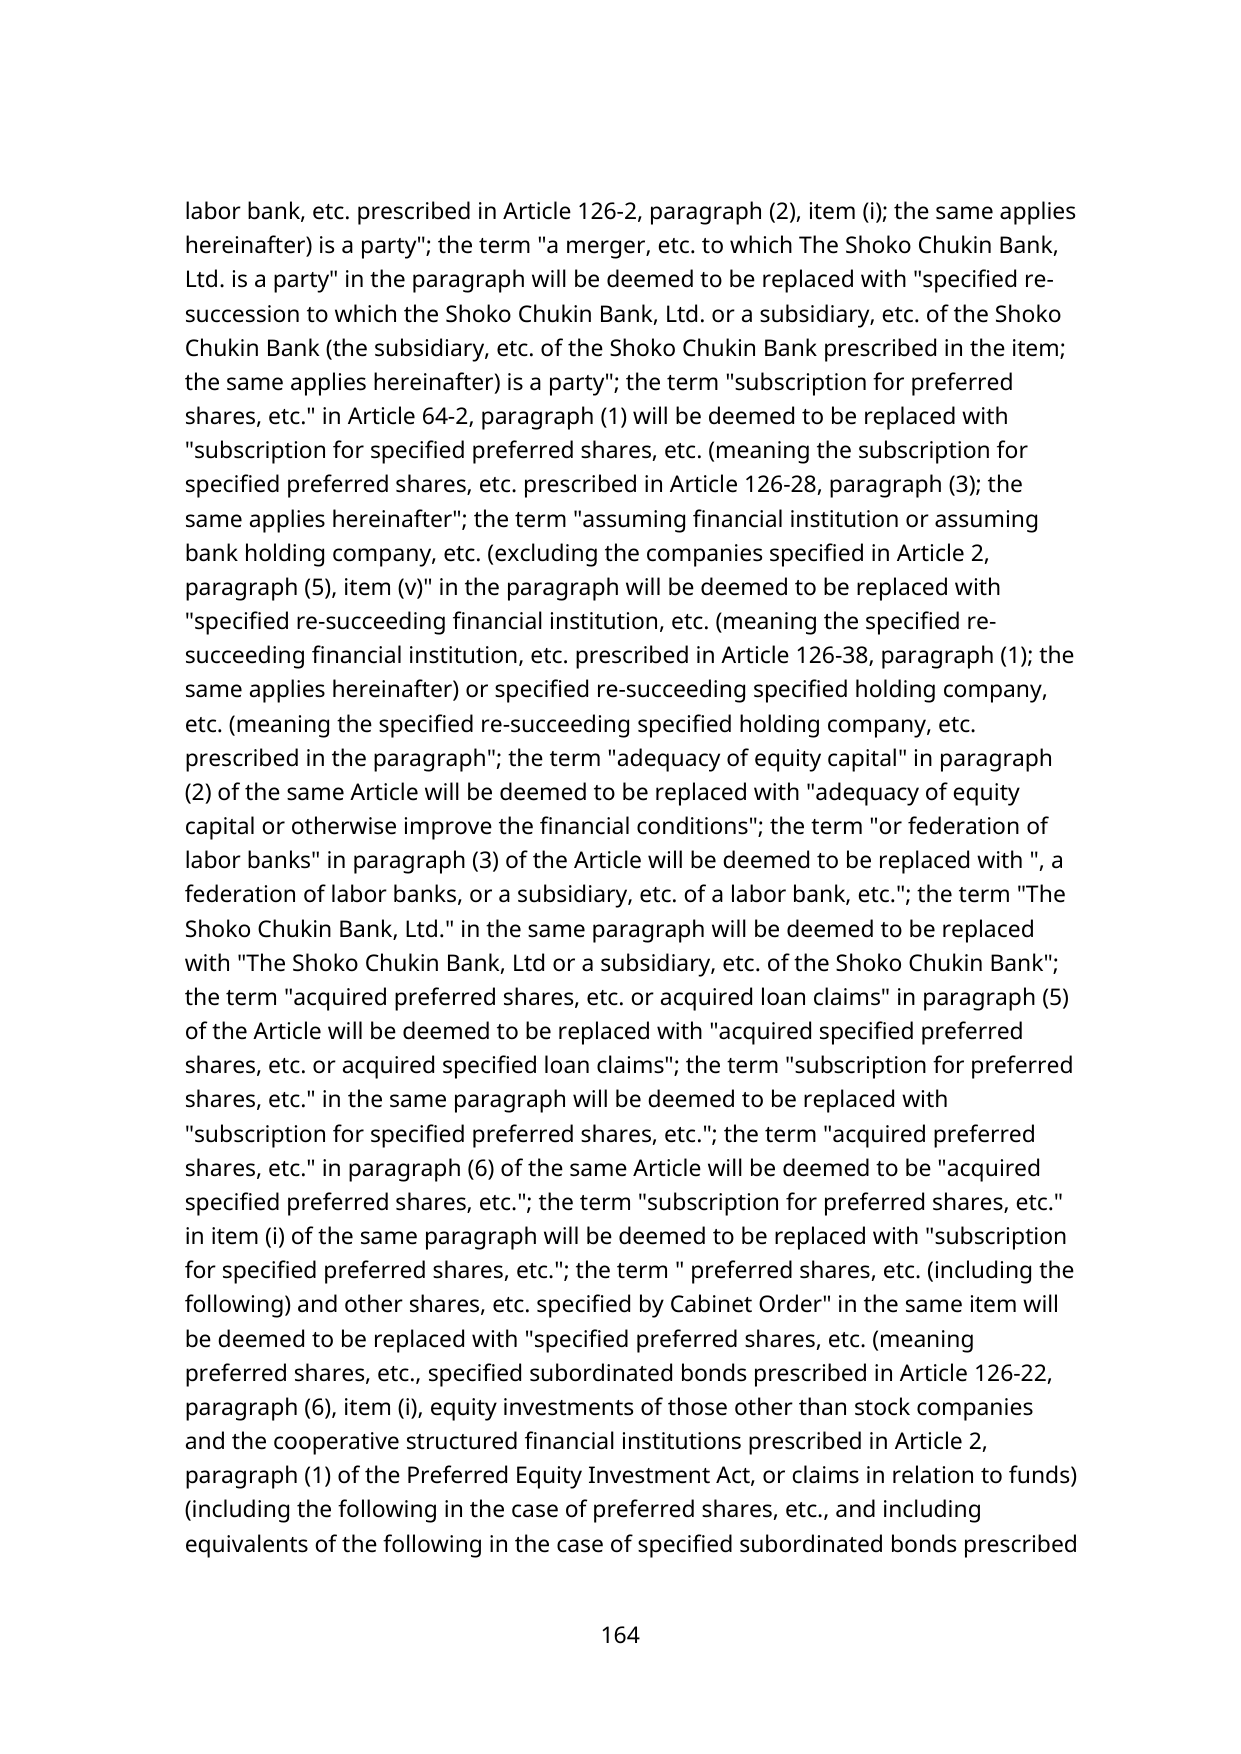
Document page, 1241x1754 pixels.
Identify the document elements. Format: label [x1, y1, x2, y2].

text [161, 194, 1079, 1560]
